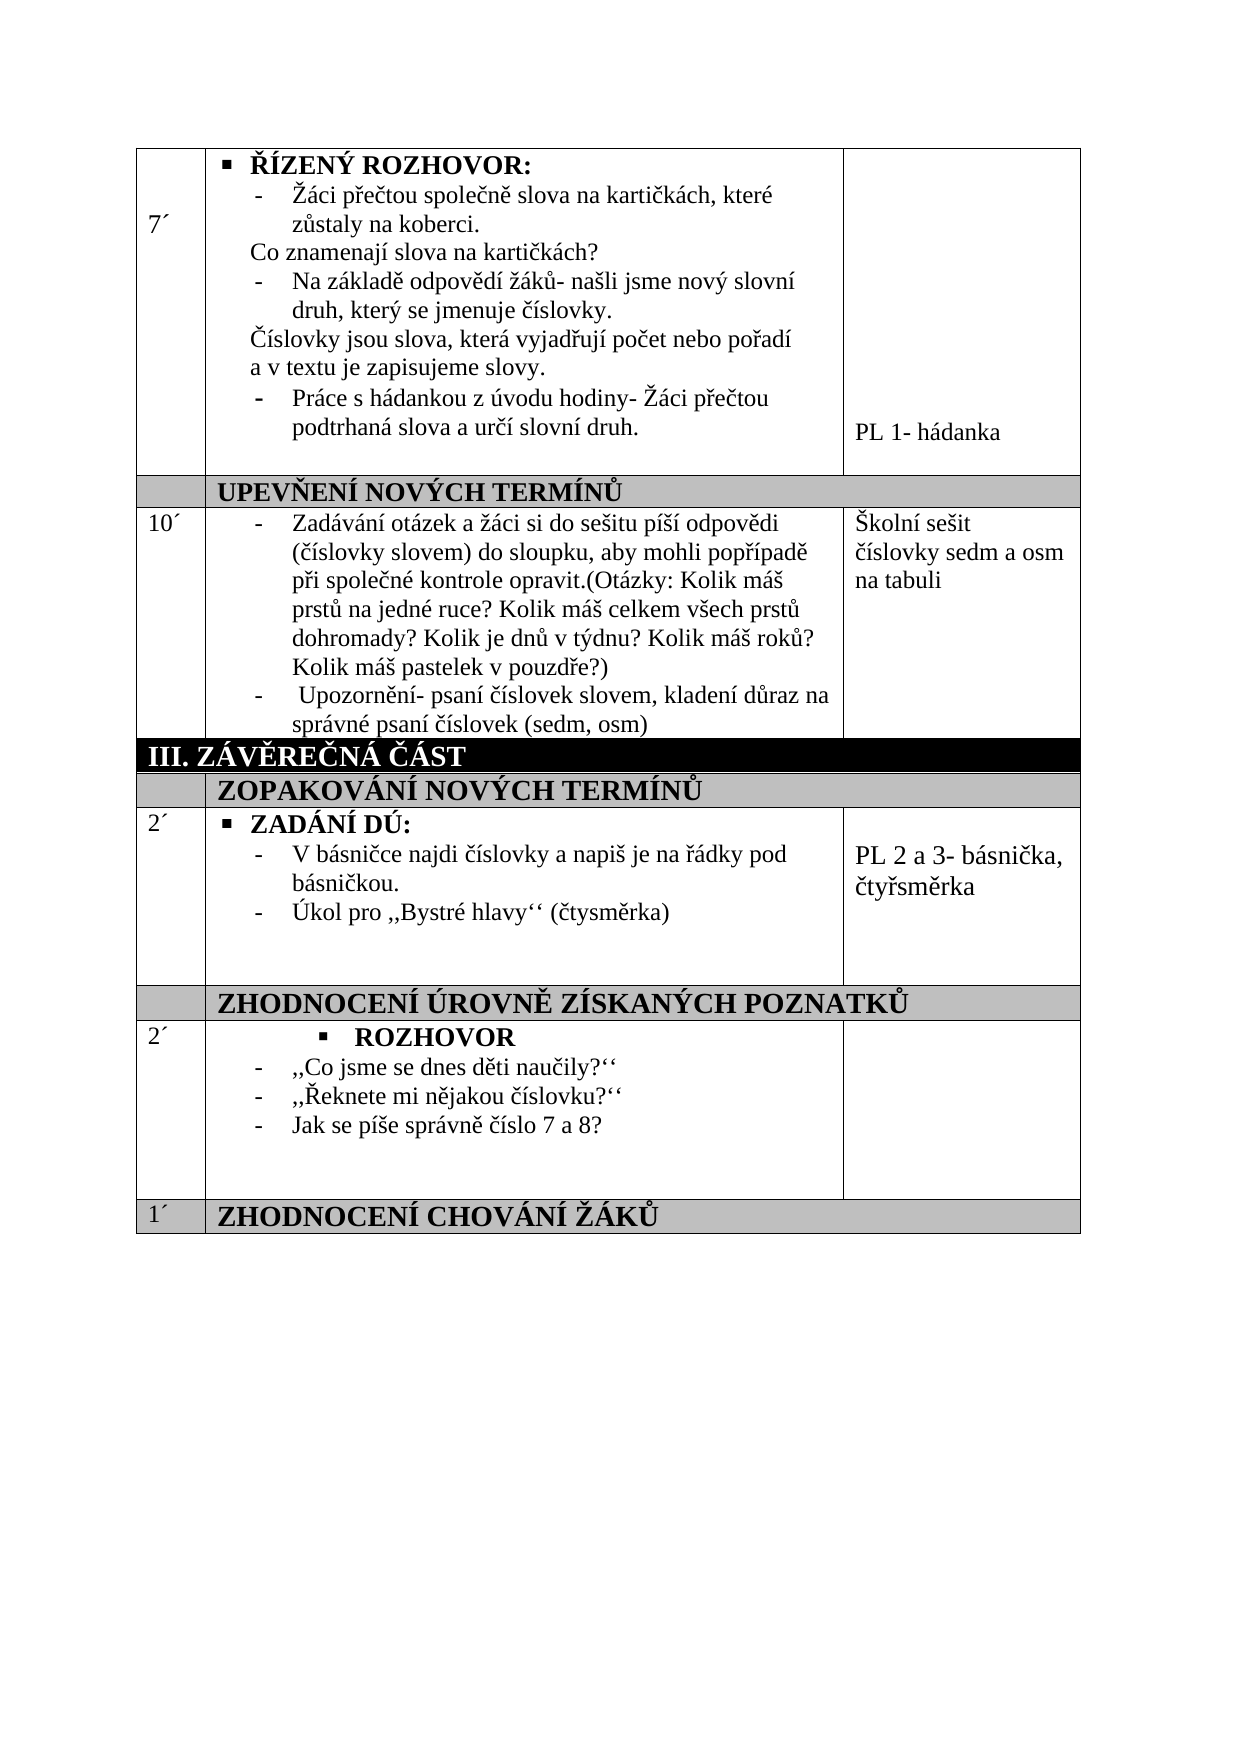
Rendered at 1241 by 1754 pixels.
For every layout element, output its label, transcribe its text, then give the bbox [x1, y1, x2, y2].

table_cell PL 1- hádanka [844, 149, 1080, 474]
table_cell [137, 476, 205, 507]
table_cell [137, 986, 205, 1020]
table_cell 10´ [137, 508, 205, 738]
table_cell 1´ [137, 1200, 205, 1233]
table_cell ZOPAKOVÁNÍ NOVÝCH TERMÍNŮ [206, 774, 1080, 807]
table_cell [137, 774, 205, 807]
table_cell UPEVŇENÍ NOVÝCH TERMÍNŮ [206, 476, 1080, 507]
table_cell PL 2 a 3- básnička, čtyřsměrka [844, 808, 1080, 985]
table_cell [844, 1021, 1080, 1198]
table_cell 2´ [137, 1021, 205, 1198]
table_cell ZADÁNÍ DÚ: V básničce najdi číslovky a napiš je na řádky pod básničkou. Úkol pro ,,Bystré hlavy‘‘ (čtysměrka) [206, 808, 843, 985]
table_cell 2´ [137, 808, 205, 985]
table_cell Zadávání otázek a žáci si do sešitu píší odpovědi (číslovky slovem) do sloupku, aby mohli popřípadě při společné kontrole opravit.(Otázky: Kolik máš prstů na jedné ruce? Kolik máš celkem všech prstů dohromady? Kolik je dnů v týdnu? Kolik máš roků? Kolik máš pastelek v pouzdře?) Upozornění- psaní číslovek slovem, kladení důraz na správné psaní číslovek (sedm, osm) [206, 508, 843, 738]
table_cell ZHODNOCENÍ CHOVÁNÍ ŽÁKŮ [206, 1200, 1080, 1233]
table_cell 7´ [137, 149, 205, 474]
table_cell ZHODNOCENÍ ÚROVNĚ ZÍSKANÝCH POZNATKŮ [206, 986, 1080, 1020]
table_cell ŘÍZENÝ ROZHOVOR: Žáci přečtou společně slova na kartičkách, které zůstaly na koberci. Co znamenají slova na kartičkách? Na základě odpovědí žáků- našli jsme nový slovní druh, který se jmenuje číslovky. Číslovky jsou slova, která vyjadřují počet nebo pořadí a v textu je zapisujeme slovy. Práce s hádankou z úvodu hodiny- Žáci přečtou podtrhaná slova a určí slovní druh. [206, 149, 843, 474]
table_cell III. ZÁVĚREČNÁ ČÁST [137, 739, 1080, 772]
table_cell Školní sešit číslovky sedm a osm na tabuli [844, 508, 1080, 738]
table_cell ROZHOVOR ,,Co jsme se dnes děti naučily?‘‘ ,,Řeknete mi nějakou číslovku?‘‘ Jak se píše správně číslo 7 a 8? [206, 1021, 843, 1198]
